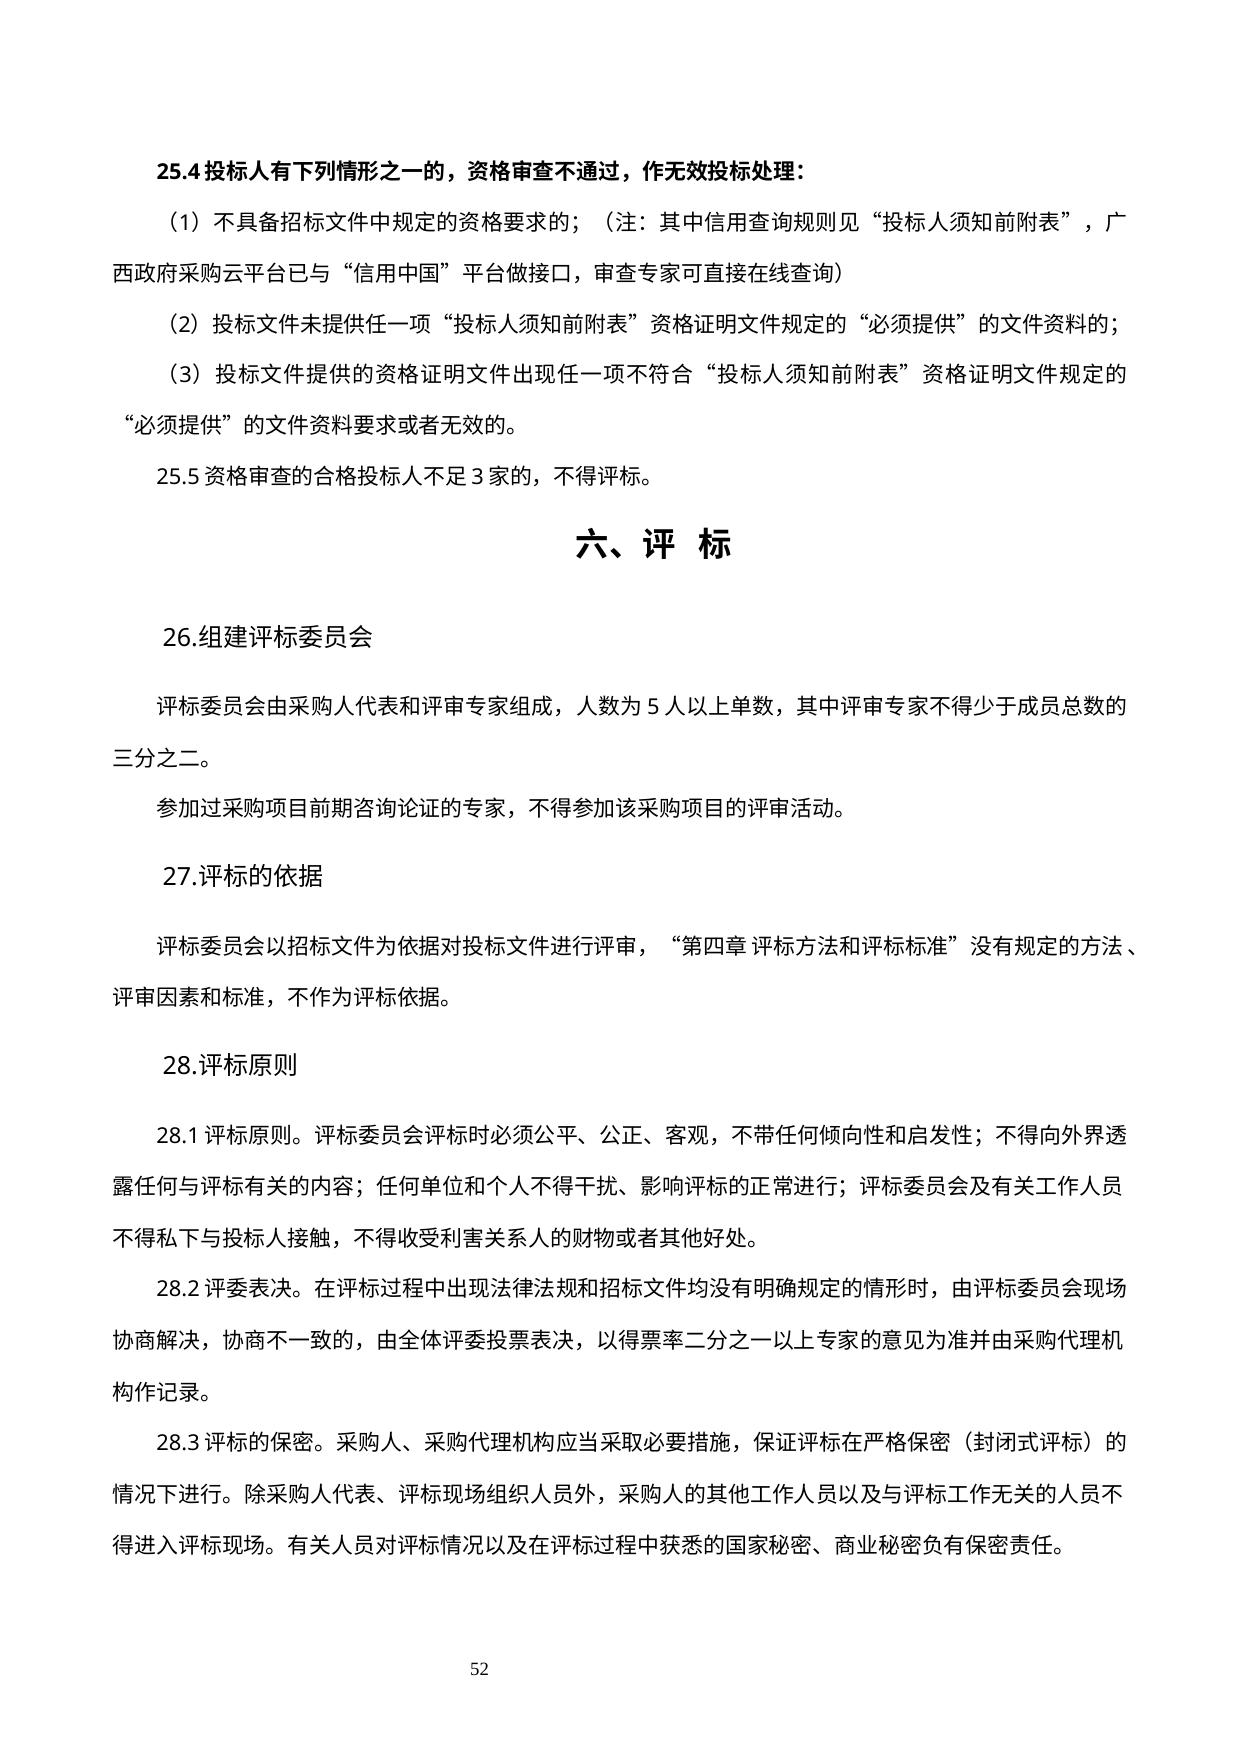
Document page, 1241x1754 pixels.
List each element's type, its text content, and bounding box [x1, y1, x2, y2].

text 27.评标的依据 [112, 840, 1128, 909]
text 28.3评标的保密。采购人、采购代理机构应当采取必要措施，保证评标在严格保密（封闭式评标）的情况下进行。除采购人代表、评标现场组织人员外，采购人的其他工作人员以及与评标工作无关的人员不得进入评标现场。有关人员对评标情况以及在评标过程中获悉的国家秘密、商业秘密负有保密责任。 [112, 1424, 1128, 1561]
text 评标委员会由采购人代表和评审专家组成，人数为5人以上单数，其中评审专家不得少于成员总数的三分之二。 [112, 688, 1128, 774]
text 评标委员会以招标文件为依据对投标文件进行评审，“第四章 评标方法和评标标准”没有规定的方法、评审因素和标准，不作为评标依据。 [112, 927, 1128, 1013]
text （1）不具备招标文件中规定的资格要求的；（注：其中信用查询规则见“投标人须知前附表”，广西政府采购云平台已与“信用中国”平台做接口，审查专家可直接在线查询） [112, 203, 1128, 289]
text 25.4投标人有下列情形之一的，资格审查不通过，作无效投标处理： [112, 153, 1128, 187]
text 25.5资格审查的合格投标人不足3家的，不得评标。 [112, 457, 1128, 492]
text 28.1评标原则。评标委员会评标时必须公平、公正、客观，不带任何倾向性和启发性；不得向外界透露任何与评标有关的内容；任何单位和个人不得干扰、影响评标的正常进行；评标委员会及有关工作人员不得私下与投标人接触，不得收受利害关系人的财物或者其他好处。 [112, 1116, 1128, 1254]
text 28.2评委表决。在评标过程中出现法律法规和招标文件均没有明确规定的情形时，由评标委员会现场协商解决，协商不一致的，由全体评委投票表决，以得票率二分之一以上专家的意见为准并由采购代理机构作记录。 [112, 1270, 1128, 1408]
text （3）投标文件提供的资格证明文件出现任一项不符合“投标人须知前附表”资格证明文件规定的“必须提供”的文件资料要求或者无效的。 [112, 356, 1128, 442]
text 26.组建评标委员会 [112, 601, 1128, 670]
text 28.评标原则 [112, 1029, 1128, 1098]
text 参加过采购项目前期咨询论证的专家，不得参加该采购项目的评审活动。 [112, 790, 1128, 824]
text （2）投标文件未提供任一项“投标人须知前附表”资格证明文件规定的“必须提供”的文件资料的； [112, 305, 1128, 340]
subtitle 六、评 标 [112, 508, 1128, 577]
